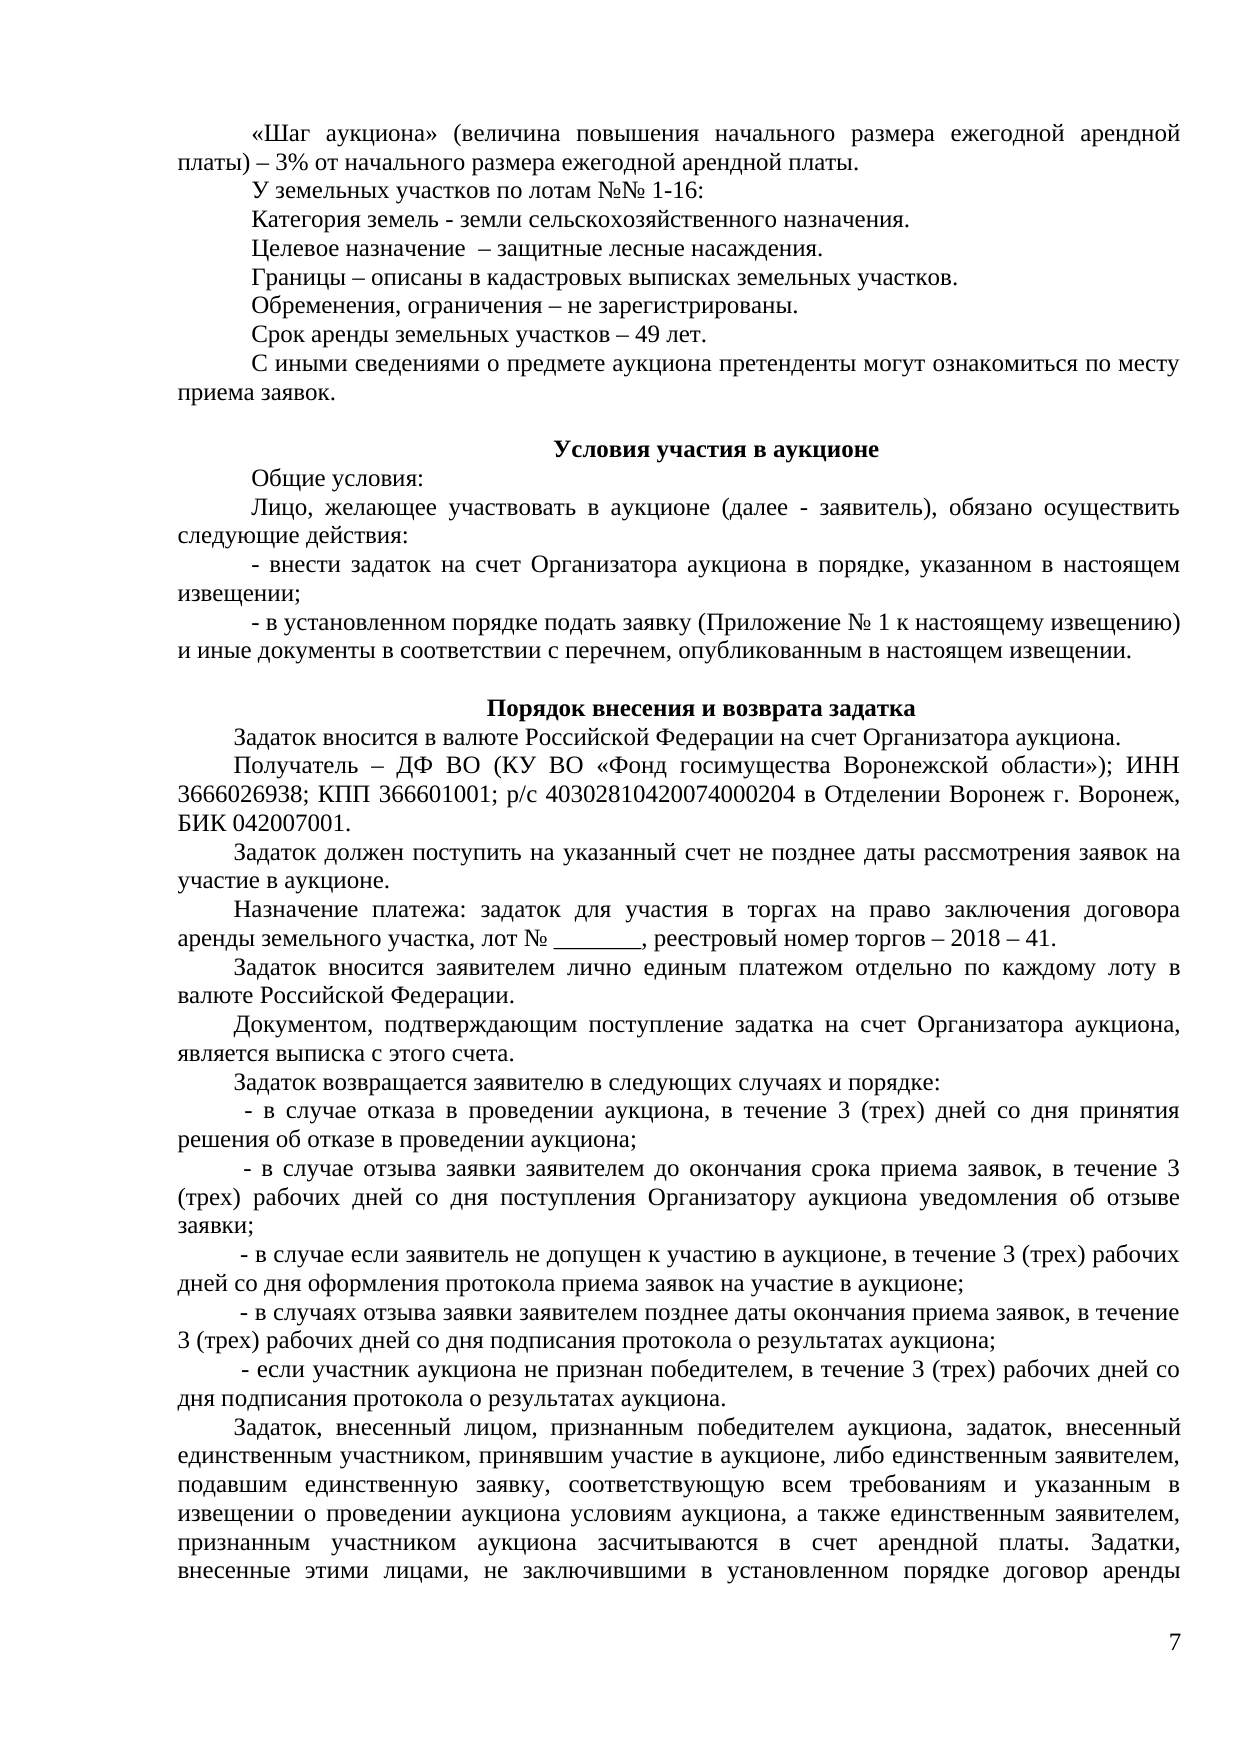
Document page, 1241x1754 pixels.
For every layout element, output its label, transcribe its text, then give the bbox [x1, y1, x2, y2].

text Задаток вносится заявителем лично единым платежом отдельно по каждому лоту в валюте Российской Федерации. [177, 952, 1181, 1009]
text - в случае отзыва заявки заявителем до окончания срока приема заявок, в течение 3 (трех) рабочих дней со дня поступления Организатору аукциона уведомления об отзыве заявки; [177, 1153, 1181, 1239]
text Задаток возвращается заявителю в следующих случаях и порядке: [177, 1067, 1181, 1096]
text Срок аренды земельных участков – 49 лет. [177, 319, 1181, 348]
text - в случае отказа в проведении аукциона, в течение 3 (трех) дней со дня принятия решения об отказе в проведении аукциона; [177, 1096, 1181, 1153]
text - в установленном порядке подать заявку (Приложение № 1 к настоящему извещению) и иные документы в соответствии с перечнем, опубликованным в настоящем извещении. [177, 607, 1181, 664]
text Общие условия: [177, 463, 1181, 492]
text Задаток должен поступить на указанный счет не позднее даты рассмотрения заявок на участие в аукционе. [177, 837, 1181, 894]
text Порядок внесения и возврата задатка [177, 693, 1181, 722]
text Целевое назначение – защитные лесные насаждения. [177, 233, 1181, 262]
text Условия участия в аукционе [177, 434, 1181, 463]
text - если участник аукциона не признан победителем, в течение 3 (трех) рабочих дней со дня подписания протокола о результатах аукциона. [177, 1354, 1181, 1412]
text - в случае если заявитель не допущен к участию в аукционе, в течение 3 (трех) рабочих дней со дня оформления протокола приема заявок на участие в аукционе; [177, 1239, 1181, 1297]
text Обременения, ограничения – не зарегистрированы. [177, 291, 1181, 319]
text Задаток вносится в валюте Российской Федерации на счет Организатора аукциона. [177, 722, 1181, 751]
text Документом, подтверждающим поступление задатка на счет Организатора аукциона, является выписка с этого счета. [177, 1009, 1181, 1067]
text Назначение платежа: задаток для участия в торгах на право заключения договора аренды земельного участка, лот № _______, реестровый номер торгов – 2018 – 41. [177, 894, 1181, 952]
text «Шаг аукциона» (величина повышения начального размера ежегодной арендной платы) – 3% от начального размера ежегодной арендной платы. [177, 118, 1181, 176]
text Границы – описаны в кадастровых выписках земельных участков. [177, 262, 1181, 291]
text Категория земель - земли сельскохозяйственного назначения. [177, 204, 1181, 233]
text У земельных участков по лотам №№ 1-16: [177, 176, 1181, 204]
text - в случаях отзыва заявки заявителем позднее даты окончания приема заявок, в течение 3 (трех) рабочих дней со дня подписания протокола о результатах аукциона; [177, 1297, 1181, 1354]
text Лицо, желающее участвовать в аукционе (далее - заявитель), обязано осуществить следующие действия: [177, 492, 1181, 549]
text С иными сведениями о предмете аукциона претенденты могут ознакомиться по месту приема заявок. [177, 348, 1181, 406]
text Получатель – ДФ ВО (КУ ВО «Фонд госимущества Воронежской области»); ИНН 3666026938; КПП 366601001; р/с 40302810420074000204 в Отделении Воронеж г. Воронеж, БИК 042007001. [177, 751, 1181, 837]
text - внести задаток на счет Организатора аукциона в порядке, указанном в настоящем извещении; [177, 549, 1181, 607]
